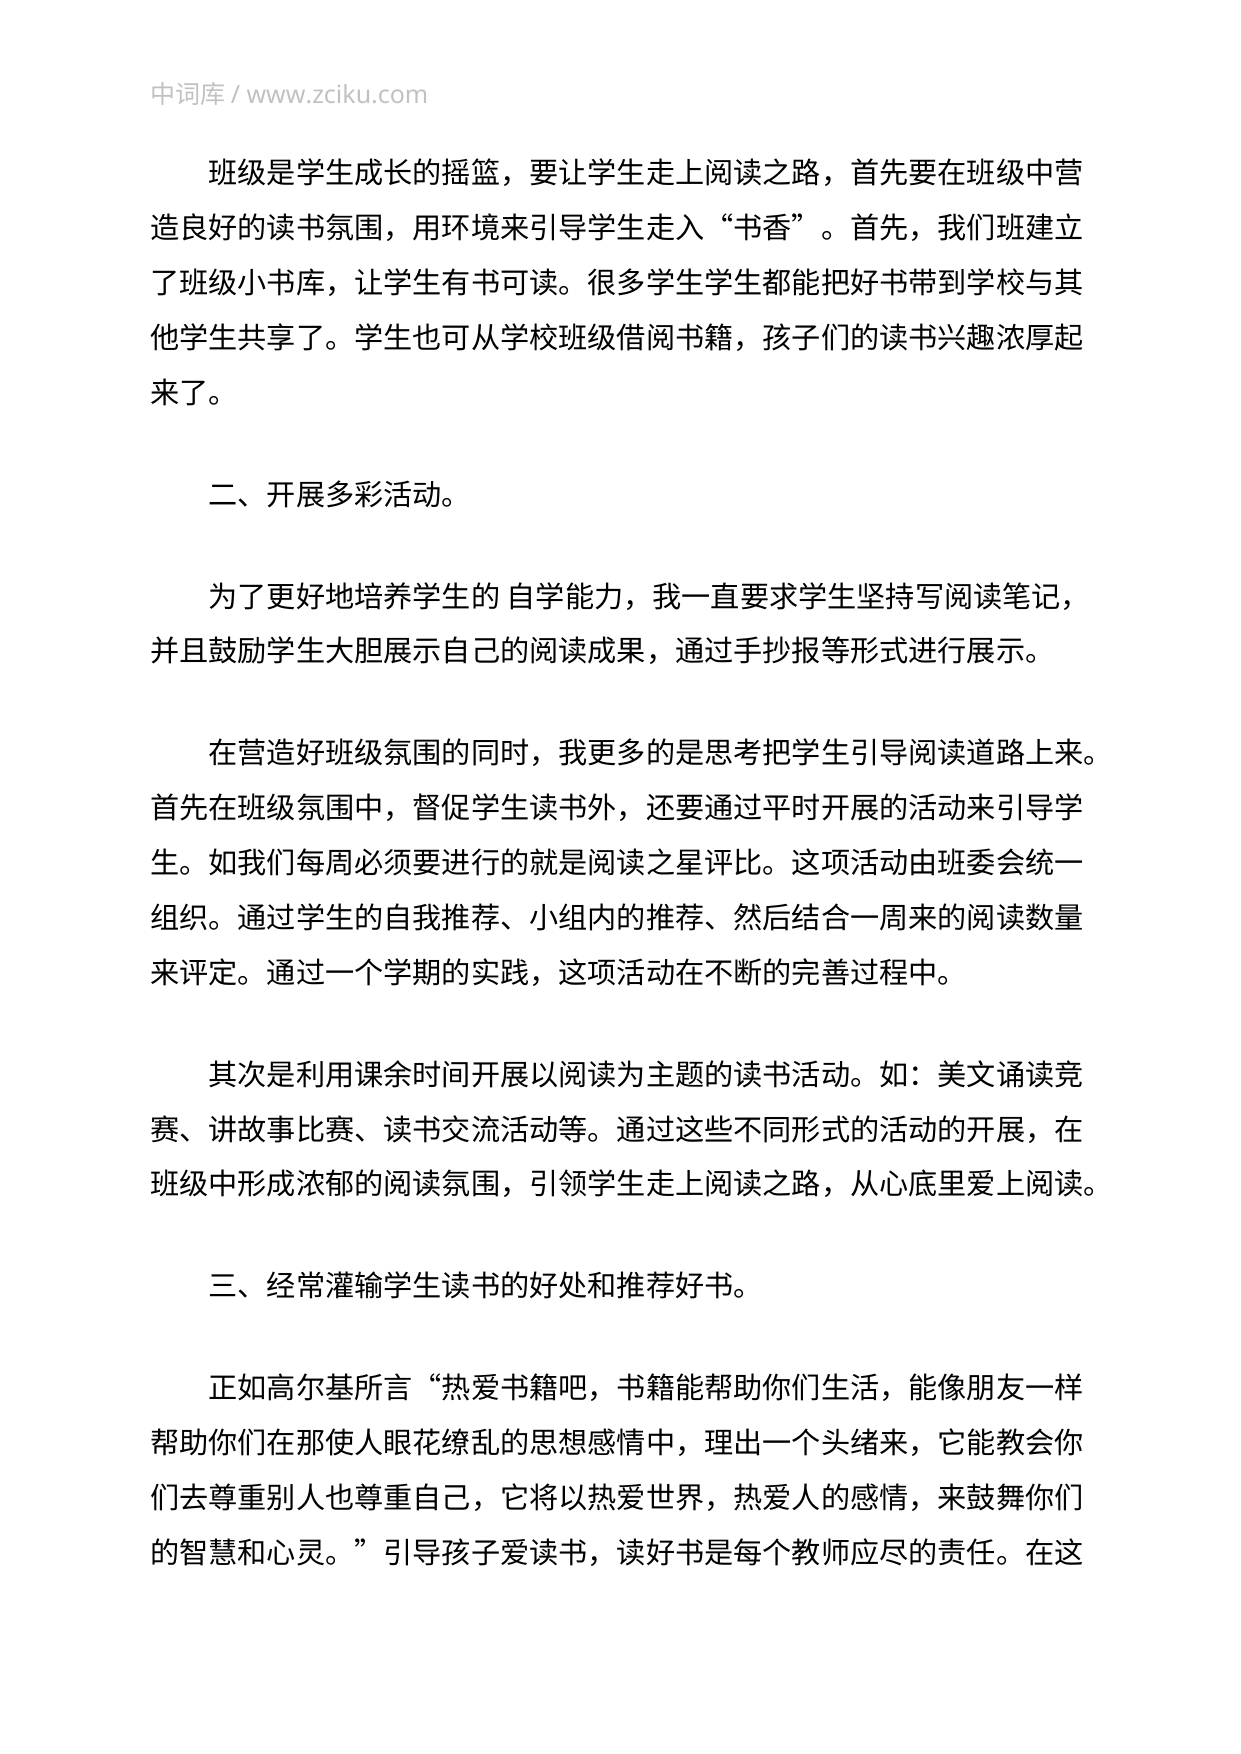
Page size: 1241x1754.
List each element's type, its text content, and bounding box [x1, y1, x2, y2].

text 三、经常灌输学生读书的好处和推荐好书。 [150, 1263, 1090, 1305]
text 为了更好地培养学生的 自学能力，我一直要求学生坚持写阅读笔记，并且鼓励学生大胆展示自己的阅读成果，通过手抄报等形式进行展示。 [150, 573, 1090, 670]
text 在营造好班级氛围的同时，我更多的是思考把学生引导阅读道路上来。首先在班级氛围中，督促学生读书外，还要通过平时开展的活动来引导学生。如我们每周必须要进行的就是阅读之星评比。这项活动由班委会统一组织。通过学生的自我推荐、小组内的推荐、然后结合一周来的阅读数量来评定。通过一个学期的实践，这项活动在不断的完善过程中。 [150, 730, 1090, 992]
text 二、开展多彩活动。 [150, 471, 1090, 514]
text 班级是学生成长的摇篮，要让学生走上阅读之路，首先要在班级中营造良好的读书氛围，用环境来引导学生走入“书香”。首先，我们班建立了班级小书库，让学生有书可读。很多学生学生都能把好书带到学校与其他学生共享了。学生也可从学校班级借阅书籍，孩子们的读书兴趣浓厚起来了。 [150, 150, 1090, 412]
text 其次是利用课余时间开展以阅读为主题的读书活动。如：美文诵读竞赛、讲故事比赛、读书交流活动等。通过这些不同形式的活动的开展，在班级中形成浓郁的阅读氛围，引领学生走上阅读之路，从心底里爱上阅读。 [150, 1051, 1090, 1203]
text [150, 1364, 1090, 1571]
